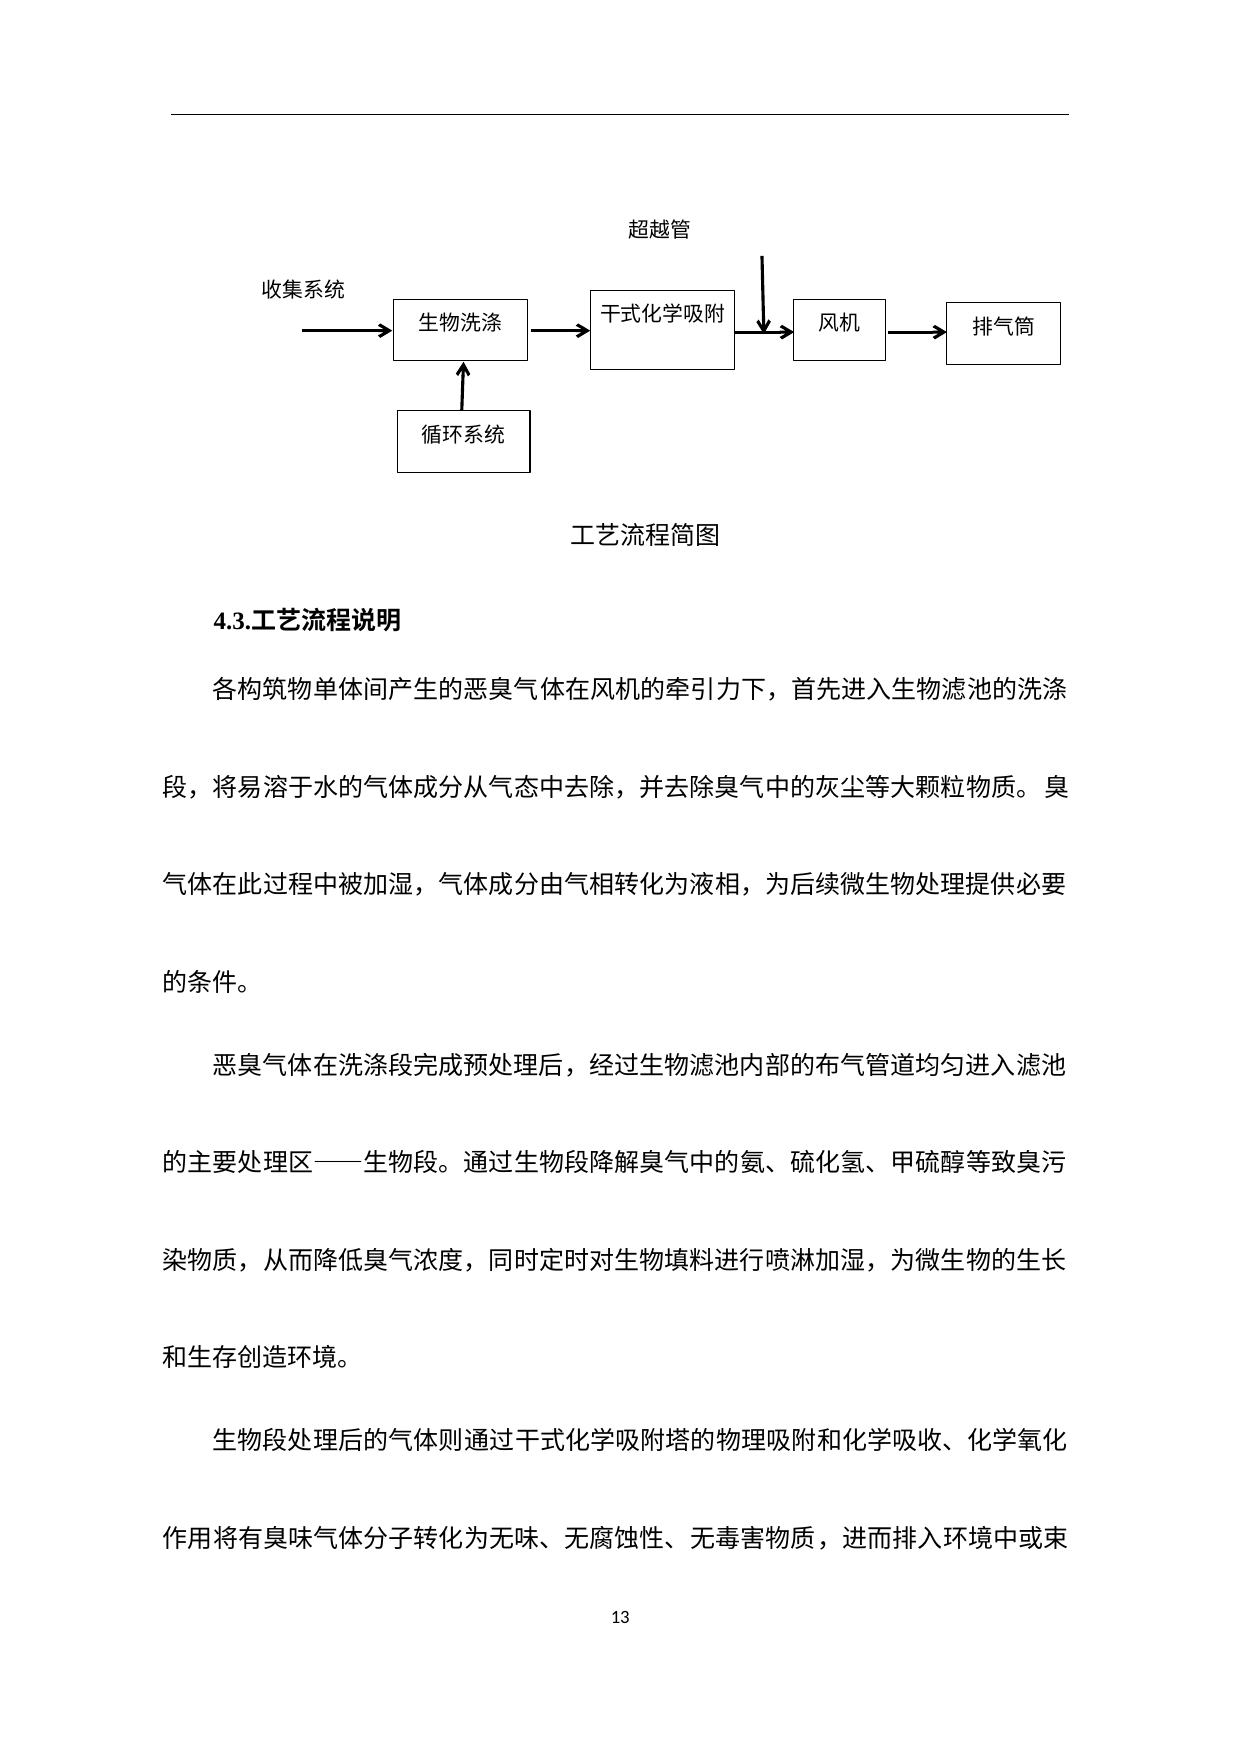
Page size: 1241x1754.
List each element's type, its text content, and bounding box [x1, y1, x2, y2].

subtitle 工艺流程说明 [171, 601, 1069, 637]
text 恶臭气体在洗涤段完成预处理后，经过生物滤池内部的布气管道均匀进入滤池的主要处理区——生物段。通过生物段降解臭气中的氨、硫化氢、甲硫醇等致臭污染物质，从而降低臭气浓度，同时定时对生物填料进行喷淋加湿，为微生物的生长和生存创造环境。 [162, 1031, 1069, 1388]
text 工艺流程简图 [171, 501, 1069, 566]
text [162, 1406, 1069, 1569]
text 各构筑物单体间产生的恶臭气体在风机的牵引力下，首先进入生物滤池的洗涤段，将易溶于水的气体成分从气态中去除，并去除臭气中的灰尘等大颗粒物质。臭气体在此过程中被加湿，气体成分由气相转化为液相，为后续微生物处理提供必要的条件。 [162, 655, 1069, 1013]
